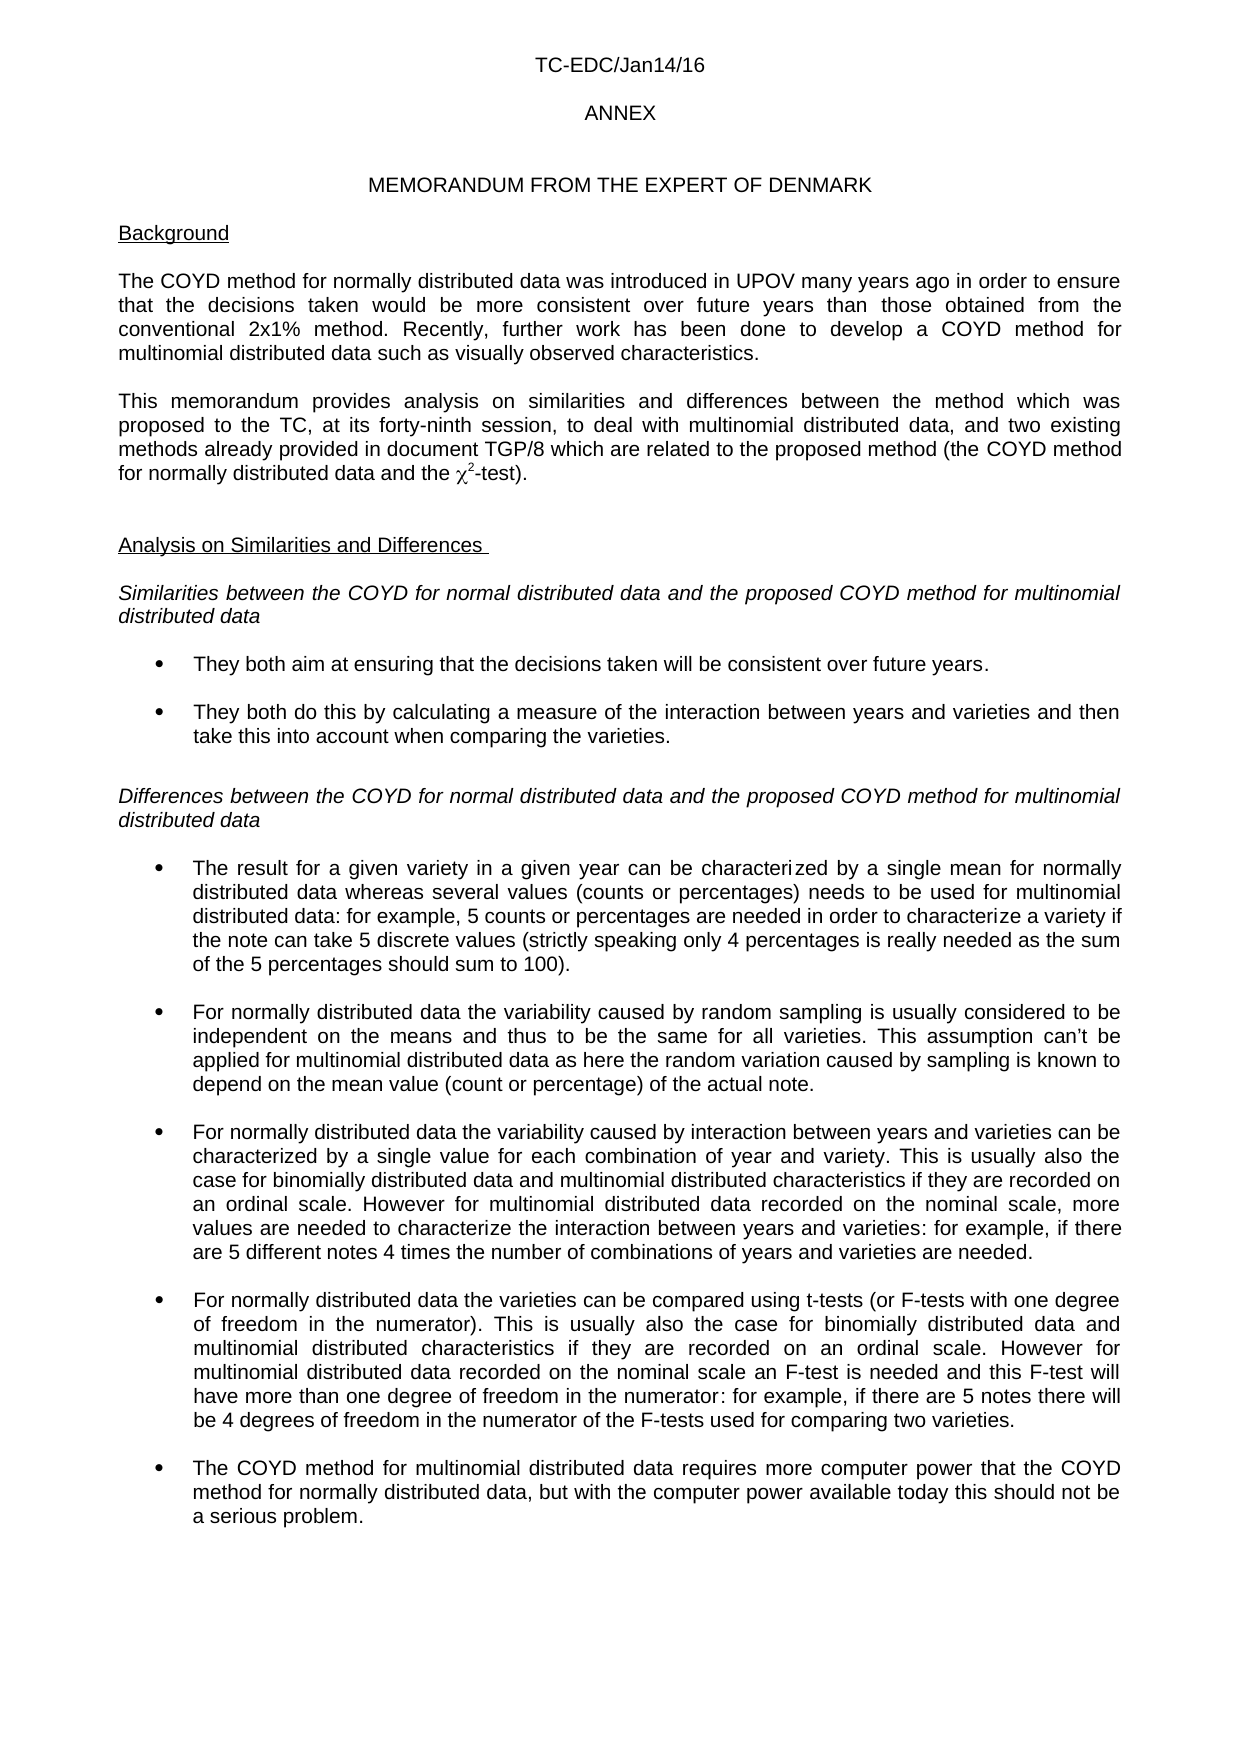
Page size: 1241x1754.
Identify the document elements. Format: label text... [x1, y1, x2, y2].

list They both do this by calculating a measure of the interaction between years and varieties and then take this into account when comparing the varieties. [156, 700, 1122, 748]
text Background [118, 221, 1122, 245]
list The COYD method for multinomial distributed data requires more computer power that the COYD method for normally distributed data, but with the computer power available today this should not be a serious problem. [155, 1455, 1122, 1527]
list The result for a given variety in a given year can be characterized by a single mean for normally distributed data whereas several values (counts or percentages) needs to be used for multinomial distributed data: for example, 5 counts or percentages are needed in order to characterize a variety if the note can take 5 discrete values (strictly speaking only 4 percentages is really needed as the sum of the 5 percentages should sum to 100). [155, 856, 1122, 976]
list For normally distributed data the variability caused by interaction between years and varieties can be characterized by a single value for each combination of year and variety. This is usually also the case for binomially distributed data and multinomial distributed characteristics if they are recorded on an ordinal scale. However for multinomial distributed data recorded on the nominal scale, more values are needed to characterize the interaction between years and varieties: for example, if there are 5 different notes 4 times the number of combinations of years and varieties are needed. [155, 1120, 1122, 1264]
list They both aim at ensuring that the decisions taken will be consistent over future years. [156, 652, 1122, 676]
text This memorandum provides analysis on similarities and differences between the method which was proposed to the TC, at its forty-ninth session, to deal with multinomial distributed data, and two existing methods already provided in document TGP/8 which are related to the proposed method (the COYD method for normally distributed data and the 2-test). [118, 388, 1122, 484]
text Differences between the COYD for normal distributed data and the proposed COYD method for multinomial distributed data [118, 784, 1122, 832]
text Similarities between the COYD for normal distributed data and the proposed COYD method for multinomial distributed data [118, 580, 1122, 628]
text Analysis on Similarities and Differences [118, 532, 1122, 556]
text MEMORANDUM FROM THE EXPERT OF DENMARK [118, 173, 1122, 197]
text The COYD method for normally distributed data was introduced in UPOV many years ago in order to ensure that the decisions taken would be more consistent over future years than those obtained from the conventional 2x1% method. Recently, further work has been done to develop a COYD method for multinomial distributed data such as visually observed characteristics. [118, 269, 1122, 364]
list For normally distributed data the varieties can be compared using t-tests (or F-tests with one degree of freedom in the numerator). This is usually also the case for binomially distributed data and multinomial distributed characteristics if they are recorded on an ordinal scale. However for multinomial distributed data recorded on the nominal scale an F-test is needed and this F-test will have more than one degree of freedom in the numerator: for example, if there are 5 notes there will be 4 degrees of freedom in the numerator of the F-tests used for comparing two varieties. [156, 1288, 1122, 1431]
list For normally distributed data the variability caused by random sampling is usually considered to be independent on the means and thus to be the same for all varieties. This assumption can’t be applied for multinomial distributed data as here the random variation caused by sampling is known to depend on the mean value (count or percentage) of the actual note. [155, 1000, 1122, 1096]
